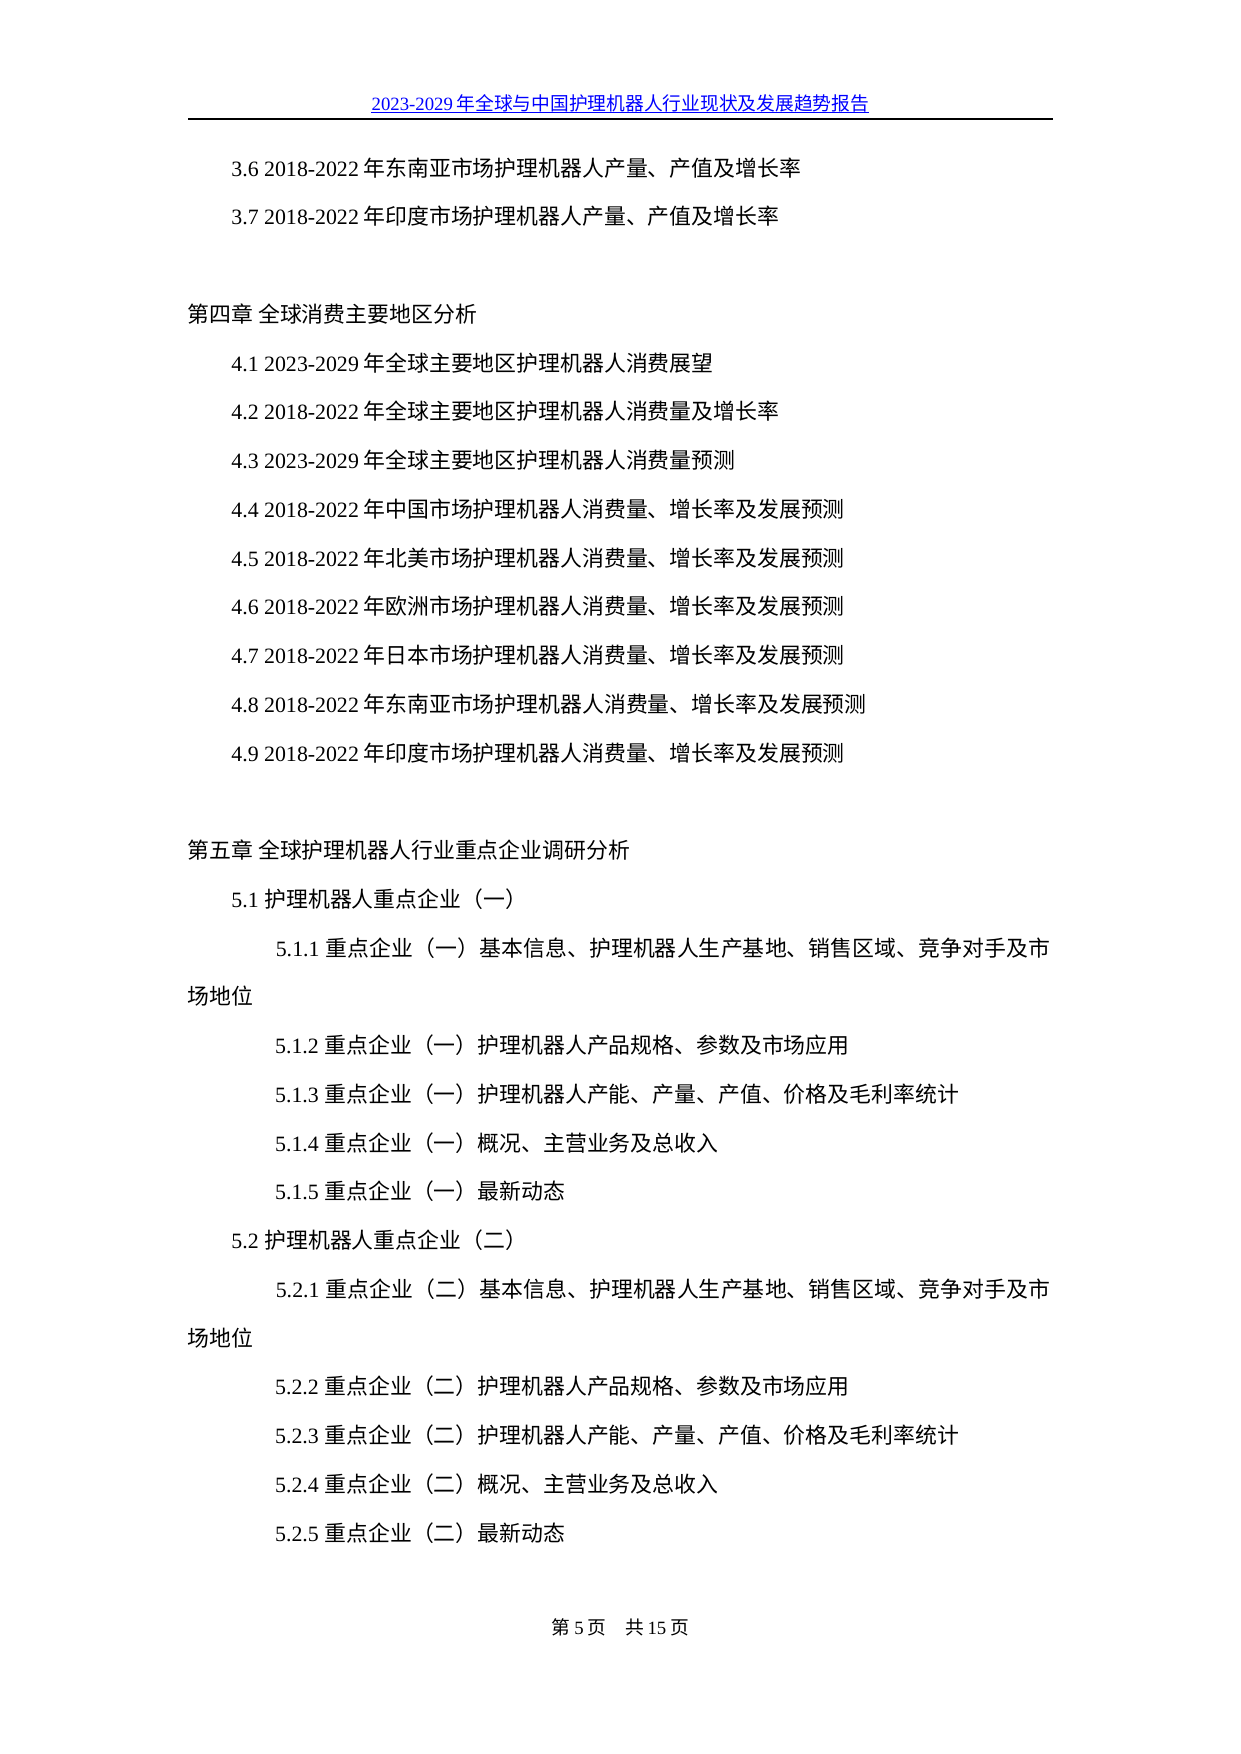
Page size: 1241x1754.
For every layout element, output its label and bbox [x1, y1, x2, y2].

text [187, 150, 1053, 1548]
